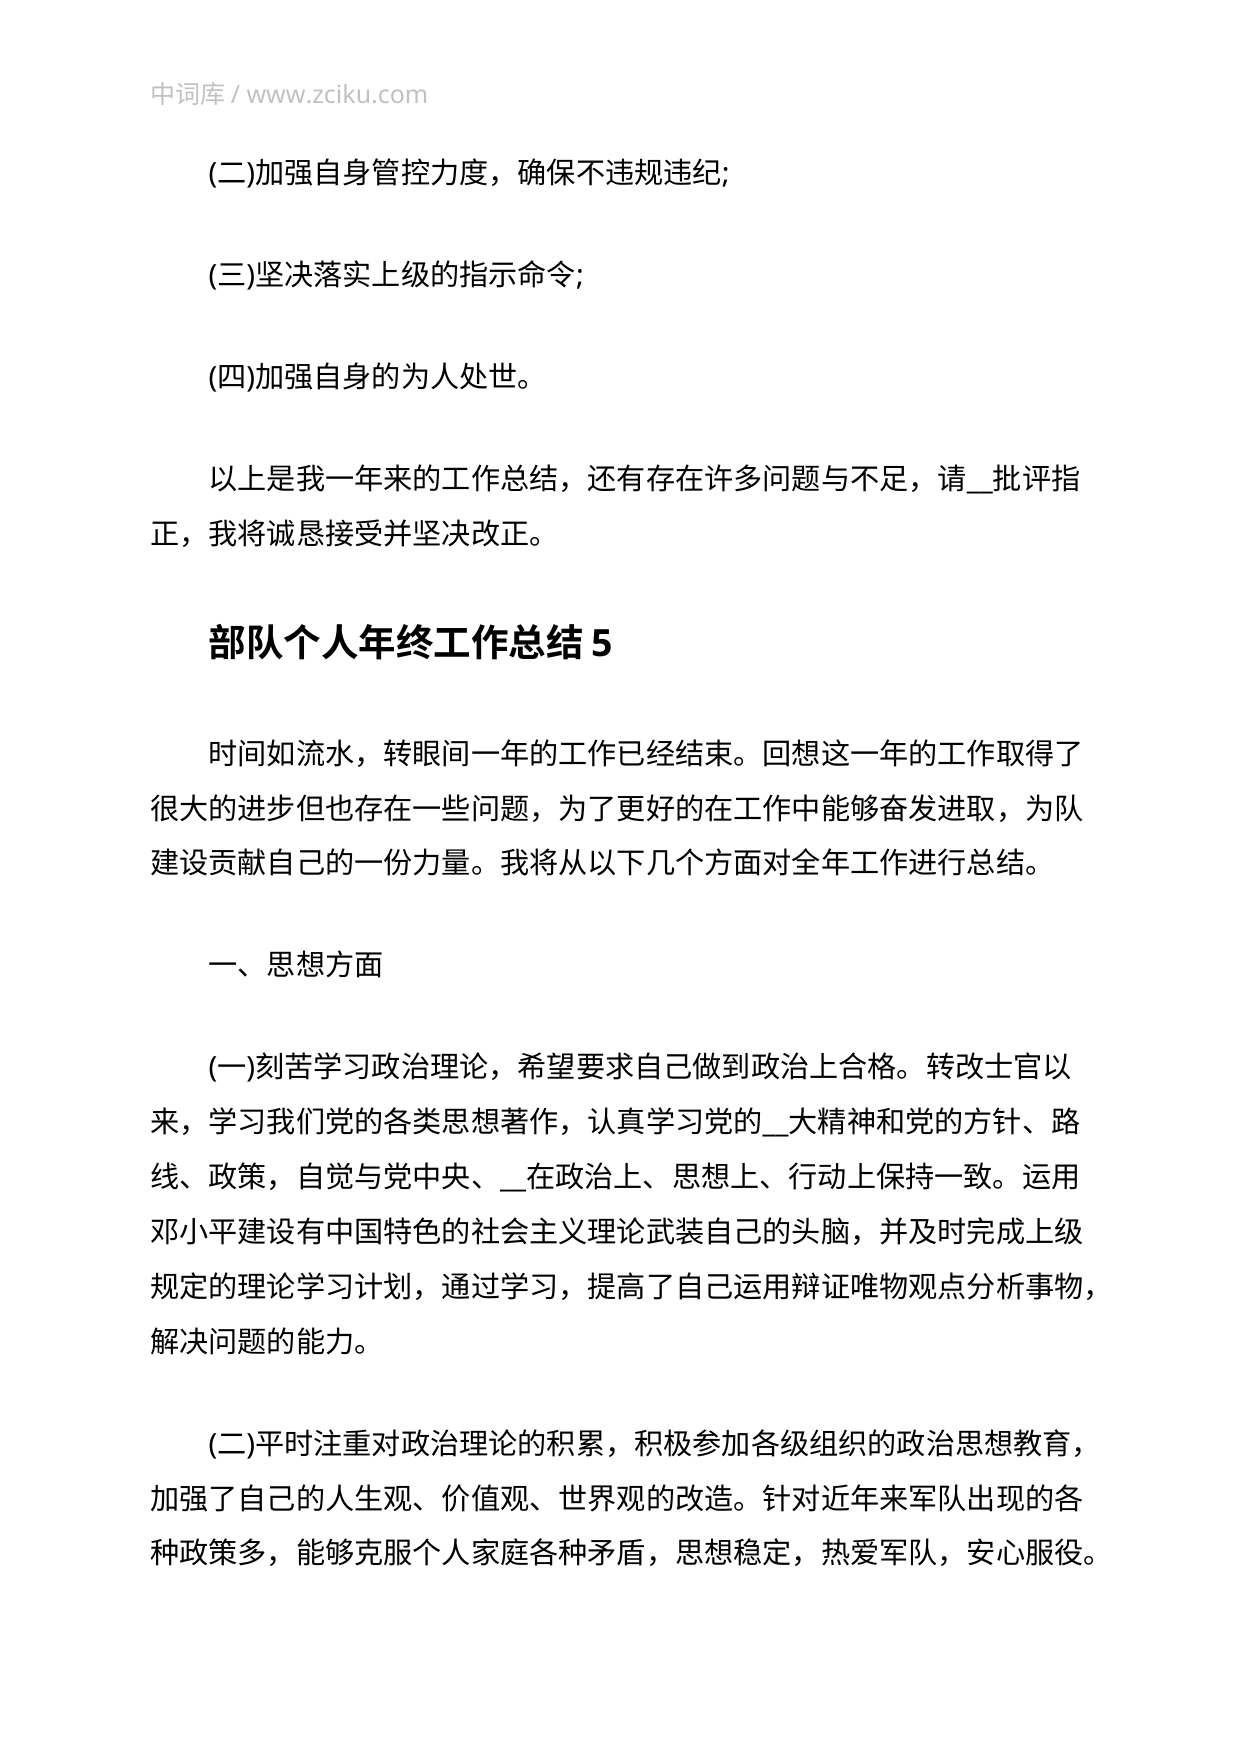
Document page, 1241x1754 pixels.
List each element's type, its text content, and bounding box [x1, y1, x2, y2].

text 时间如流水，转眼间一年的工作已经结束。回想这一年的工作取得了很大的进步但也存在一些问题，为了更好的在工作中能够奋发进取，为队建设贡献自己的一份力量。我将从以下几个方面对全年工作进行总结。 [150, 730, 1090, 882]
text 部队个人年终工作总结5 [150, 613, 1090, 667]
text (三)坚决落实上级的指示命令; [150, 252, 1090, 294]
text (一)刻苦学习政治理论，希望要求自己做到政治上合格。转改士官以来，学习我们党的各类思想著作，认真学习党的__大精神和党的方针、路线、政策，自觉与党中央、__在政治上、思想上、行动上保持一致。运用邓小平建设有中国特色的社会主义理论武装自己的头脑，并及时完成上级规定的理论学习计划，通过学习，提高了自己运用辩证唯物观点分析事物，解决问题的能力。 [150, 1044, 1090, 1361]
text 一、思想方面 [150, 942, 1090, 984]
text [150, 1420, 1090, 1572]
text (二)加强自身管控力度，确保不违规违纪; [150, 150, 1090, 192]
text (四)加强自身的为人处世。 [150, 354, 1090, 396]
text 以上是我一年来的工作总结，还有存在许多问题与不足，请__批评指正，我将诚恳接受并坚决改正。 [150, 456, 1090, 553]
